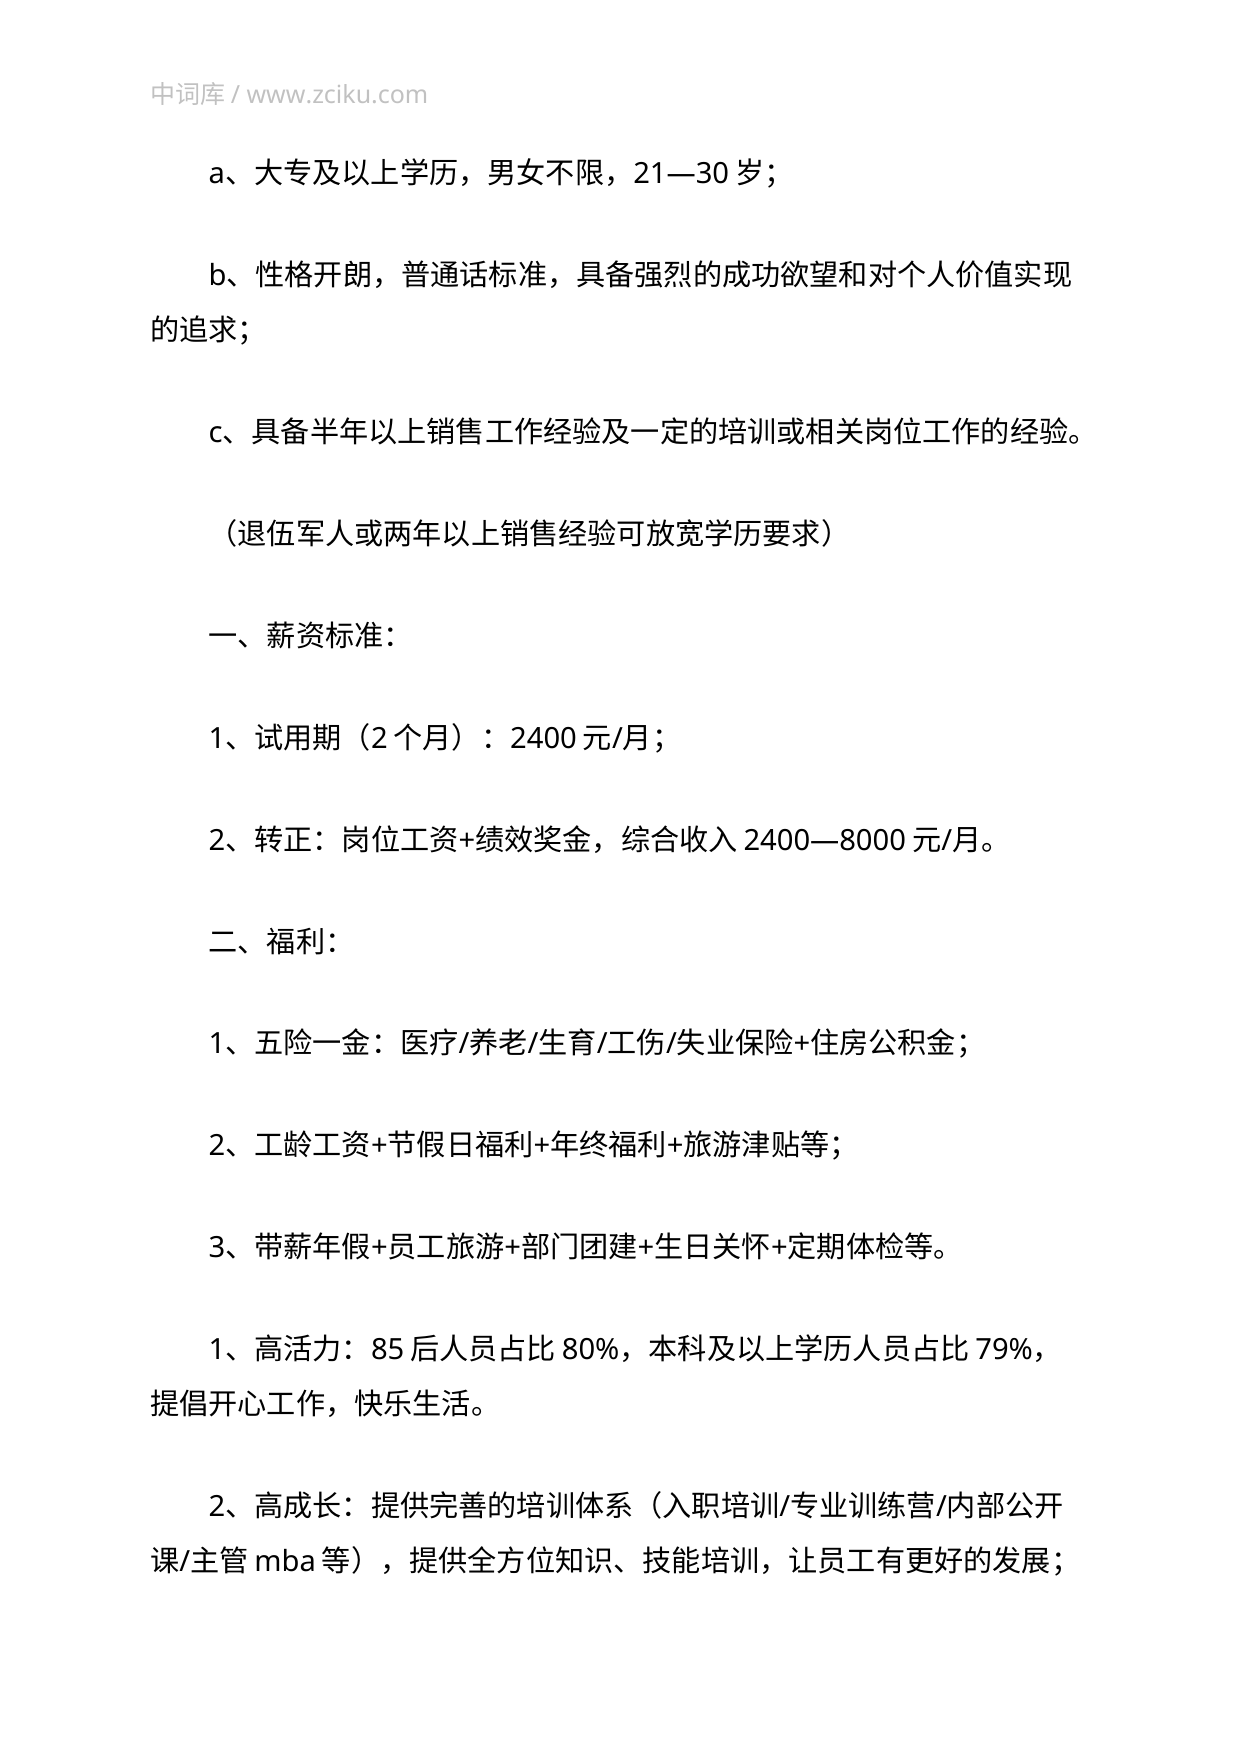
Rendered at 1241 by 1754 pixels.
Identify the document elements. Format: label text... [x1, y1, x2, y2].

text 1、高活力：85后人员占比80%，本科及以上学历人员占比79%，提倡开心工作，快乐生活。 [150, 1326, 1090, 1423]
text c、具备半年以上销售工作经验及一定的培训或相关岗位工作的经验。 [150, 409, 1090, 451]
text 1、五险一金：医疗/养老/生育/工伤/失业保险+住房公积金； [150, 1020, 1090, 1062]
text 1、试用期（2个月）：2400元/月； [150, 714, 1090, 757]
text a、大专及以上学历，男女不限，21—30岁； [150, 150, 1090, 192]
text b、性格开朗，普通话标准，具备强烈的成功欲望和对个人价值实现的追求； [150, 252, 1090, 349]
text 二、福利： [150, 918, 1090, 961]
text 2、工龄工资+节假日福利+年终福利+旅游津贴等； [150, 1122, 1090, 1164]
text 2、高成长：提供完善的培训体系（入职培训/专业训练营/内部公开课/主管mba等），提供全方位知识、技能培训，让员工有更好的发展； [150, 1483, 1090, 1580]
text （退伍军人或两年以上销售经验可放宽学历要求） [150, 511, 1090, 553]
text 3、带薪年假+员工旅游+部门团建+生日关怀+定期体检等。 [150, 1224, 1090, 1266]
text 一、薪资标准： [150, 612, 1090, 655]
text 2、转正：岗位工资+绩效奖金，综合收入2400—8000元/月。 [150, 816, 1090, 859]
